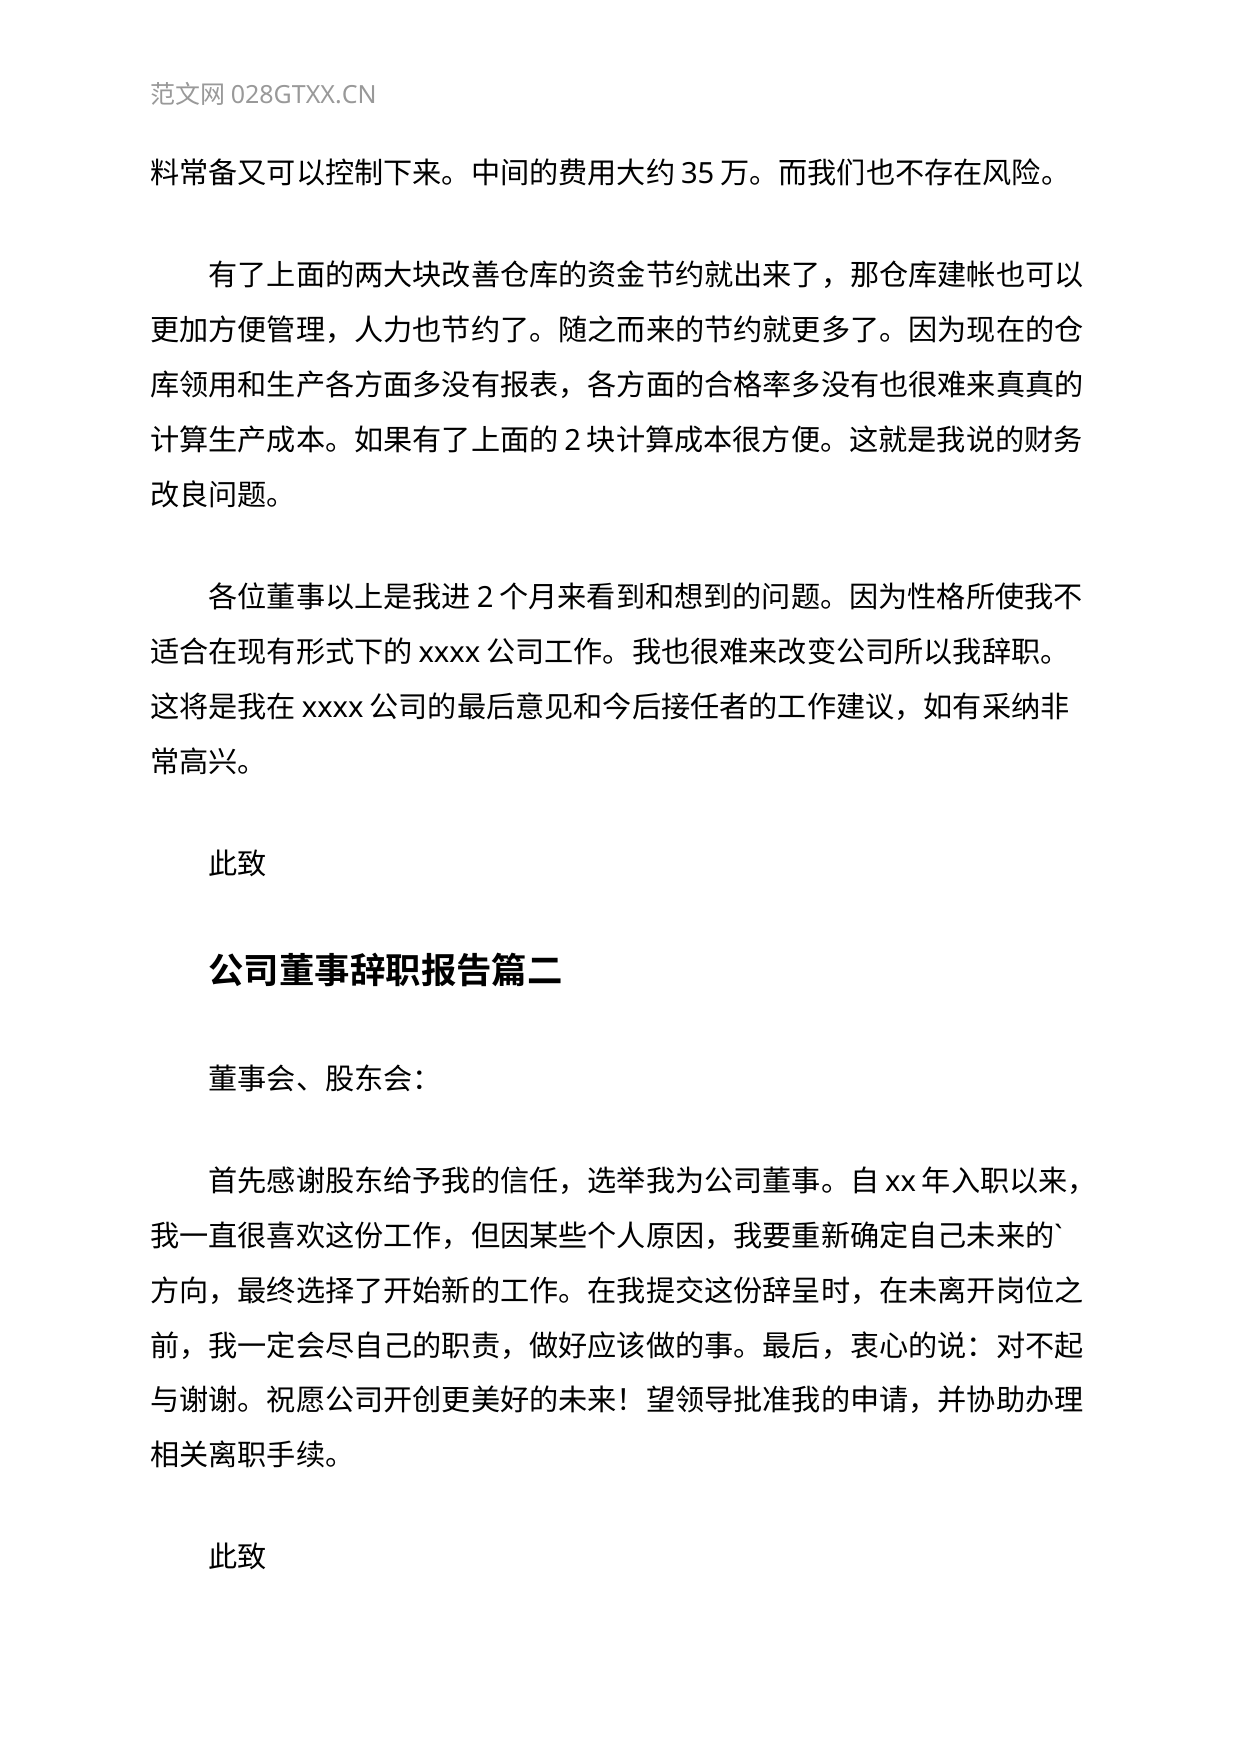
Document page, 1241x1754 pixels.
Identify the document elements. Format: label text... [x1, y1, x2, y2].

text 公司董事辞职报告篇二 [150, 942, 1090, 993]
text 此致 [150, 1534, 1090, 1576]
text 首先感谢股东给予我的信任，选举我为公司董事。自xx年入职以来，我一直很喜欢这份工作，但因某些个人原因，我要重新确定自己未来的`方向，最终选择了开始新的工作。在我提交这份辞呈时，在未离开岗位之前，我一定会尽自己的职责，做好应该做的事。最后，衷心的说：对不起与谢谢。祝愿公司开创更美好的未来！望领导批准我的申请，并协助办理相关离职手续。 [150, 1157, 1090, 1474]
text 此致 [150, 840, 1090, 882]
text 各位董事以上是我进2个月来看到和想到的问题。因为性格所使我不适合在现有形式下的xxxx公司工作。我也很难来改变公司所以我辞职。这将是我在xxxx公司的最后意见和今后接任者的工作建议，如有采纳非常高兴。 [150, 573, 1090, 781]
text 董事会、股东会： [150, 1055, 1090, 1098]
text 有了上面的两大块改善仓库的资金节约就出来了，那仓库建帐也可以更加方便管理，人力也节约了。随之而来的节约就更多了。因为现在的仓库领用和生产各方面多没有报表，各方面的合格率多没有也很难来真真的计算生产成本。如果有了上面的2块计算成本很方便。这就是我说的财务改良问题。 [150, 252, 1090, 514]
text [150, 150, 1090, 192]
